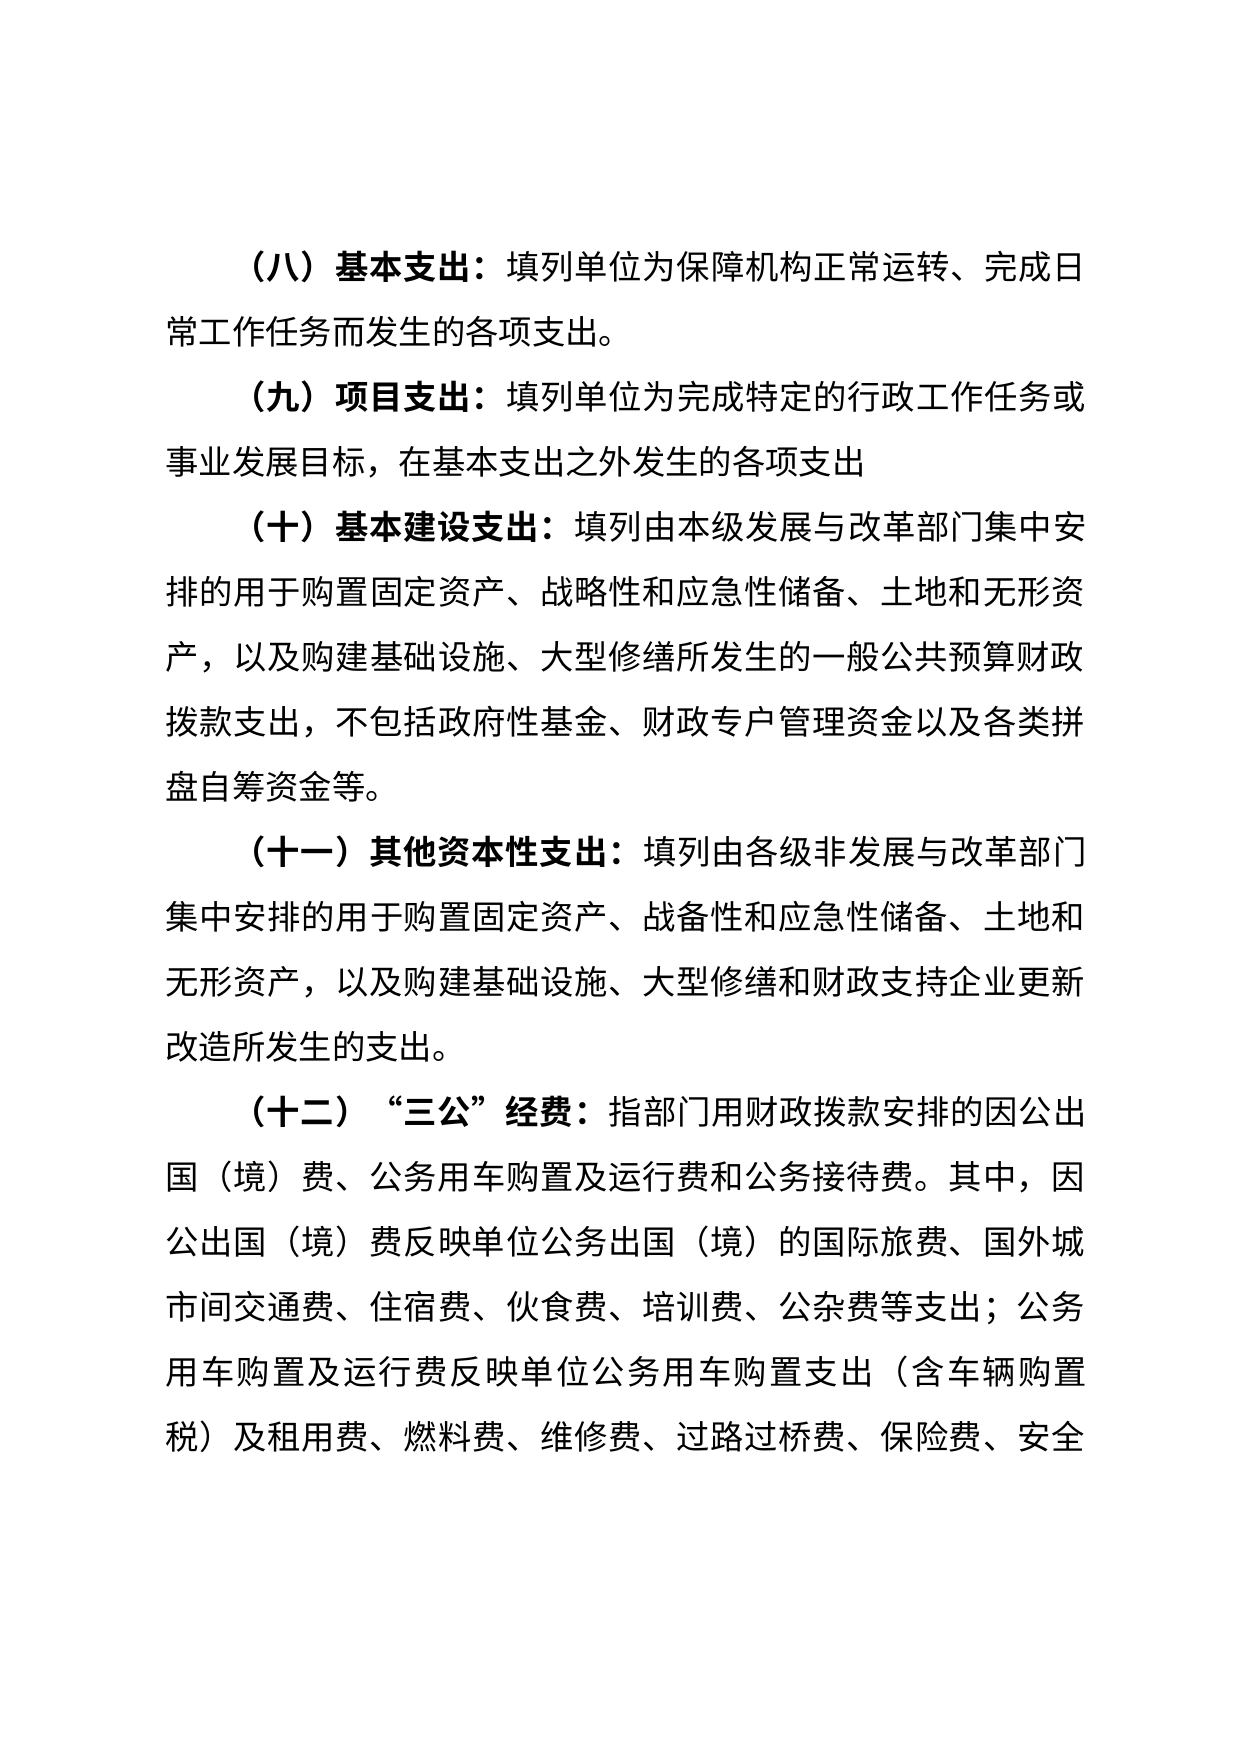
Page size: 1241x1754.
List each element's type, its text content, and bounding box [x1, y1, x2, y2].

text （八）基本支出：填列单位为保障机构正常运转、完成日常工作任务而发生的各项支出。 [165, 233, 1087, 363]
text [165, 1078, 1087, 1468]
text （九）项目支出：填列单位为完成特定的行政工作任务或事业发展目标，在基本支出之外发生的各项支出 [165, 363, 1087, 493]
text （十）基本建设支出：填列由本级发展与改革部门集中安排的用于购置固定资产、战略性和应急性储备、土地和无形资产，以及购建基础设施、大型修缮所发生的一般公共预算财政拨款支出，不包括政府性基金、财政专户管理资金以及各类拼盘自筹资金等。 [165, 493, 1087, 818]
text （十一）其他资本性支出：填列由各级非发展与改革部门集中安排的用于购置固定资产、战备性和应急性储备、土地和无形资产，以及购建基础设施、大型修缮和财政支持企业更新改造所发生的支出。 [165, 818, 1087, 1078]
